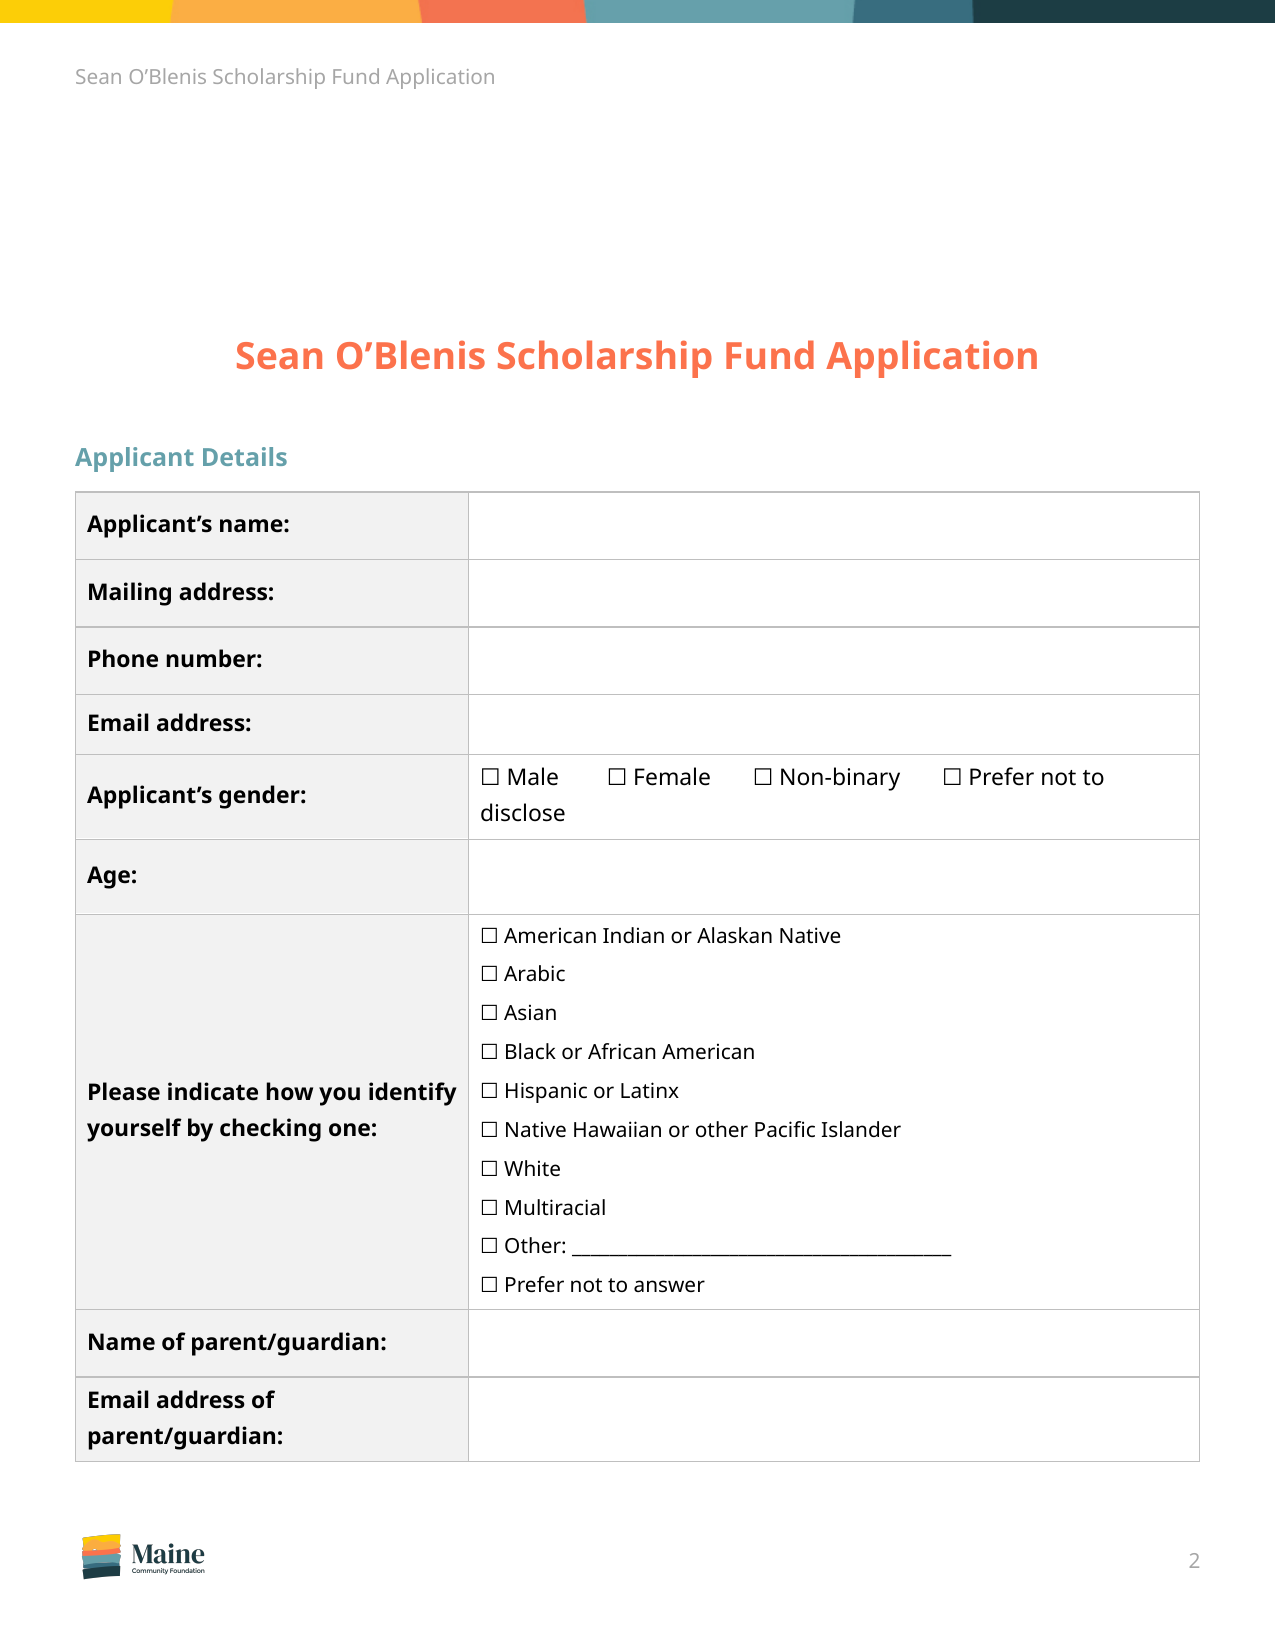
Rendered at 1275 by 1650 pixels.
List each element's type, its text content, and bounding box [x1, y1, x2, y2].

table_cell Age: [76, 840, 468, 913]
table_cell Email address of parent/guardian: [76, 1378, 468, 1461]
table_cell ☐ American Indian or Alaskan Native ☐ Arabic ☐ Asian ☐ Black or African American ☐ Hispanic or Latinx ☐ Native Hawaiian or other Pacific Islander ☐ White ☐ Multiracial ☐ Other: _________________________________________ ☐ Prefer not to answer [469, 915, 1199, 1309]
picture [75, 1522, 211, 1583]
table_cell [469, 1378, 1199, 1461]
table_header [469, 493, 1199, 559]
table_cell [469, 628, 1199, 694]
table_cell Applicant’s gender: [76, 755, 468, 838]
table_cell Name of parent/guardian: [76, 1310, 468, 1376]
picture [0, 0, 1275, 23]
table_cell Please indicate how you identify yourself by checking one: [76, 915, 468, 1309]
table_cell [469, 560, 1199, 626]
table_cell [469, 695, 1199, 754]
table_cell Email address: [76, 695, 468, 754]
table_header Applicant’s name: [76, 493, 468, 559]
table_cell Mailing address: [76, 560, 468, 626]
table_cell [469, 1310, 1199, 1376]
table_cell Phone number: [76, 628, 468, 694]
subtitle Sean O’Blenis Scholarship Fund Application [75, 329, 1200, 380]
table_cell [469, 840, 1199, 913]
subtitle Applicant Details [75, 440, 1200, 474]
table_cell ☐ Male ☐ Female ☐ Non-binary ☐ Prefer not to disclose [469, 755, 1199, 838]
